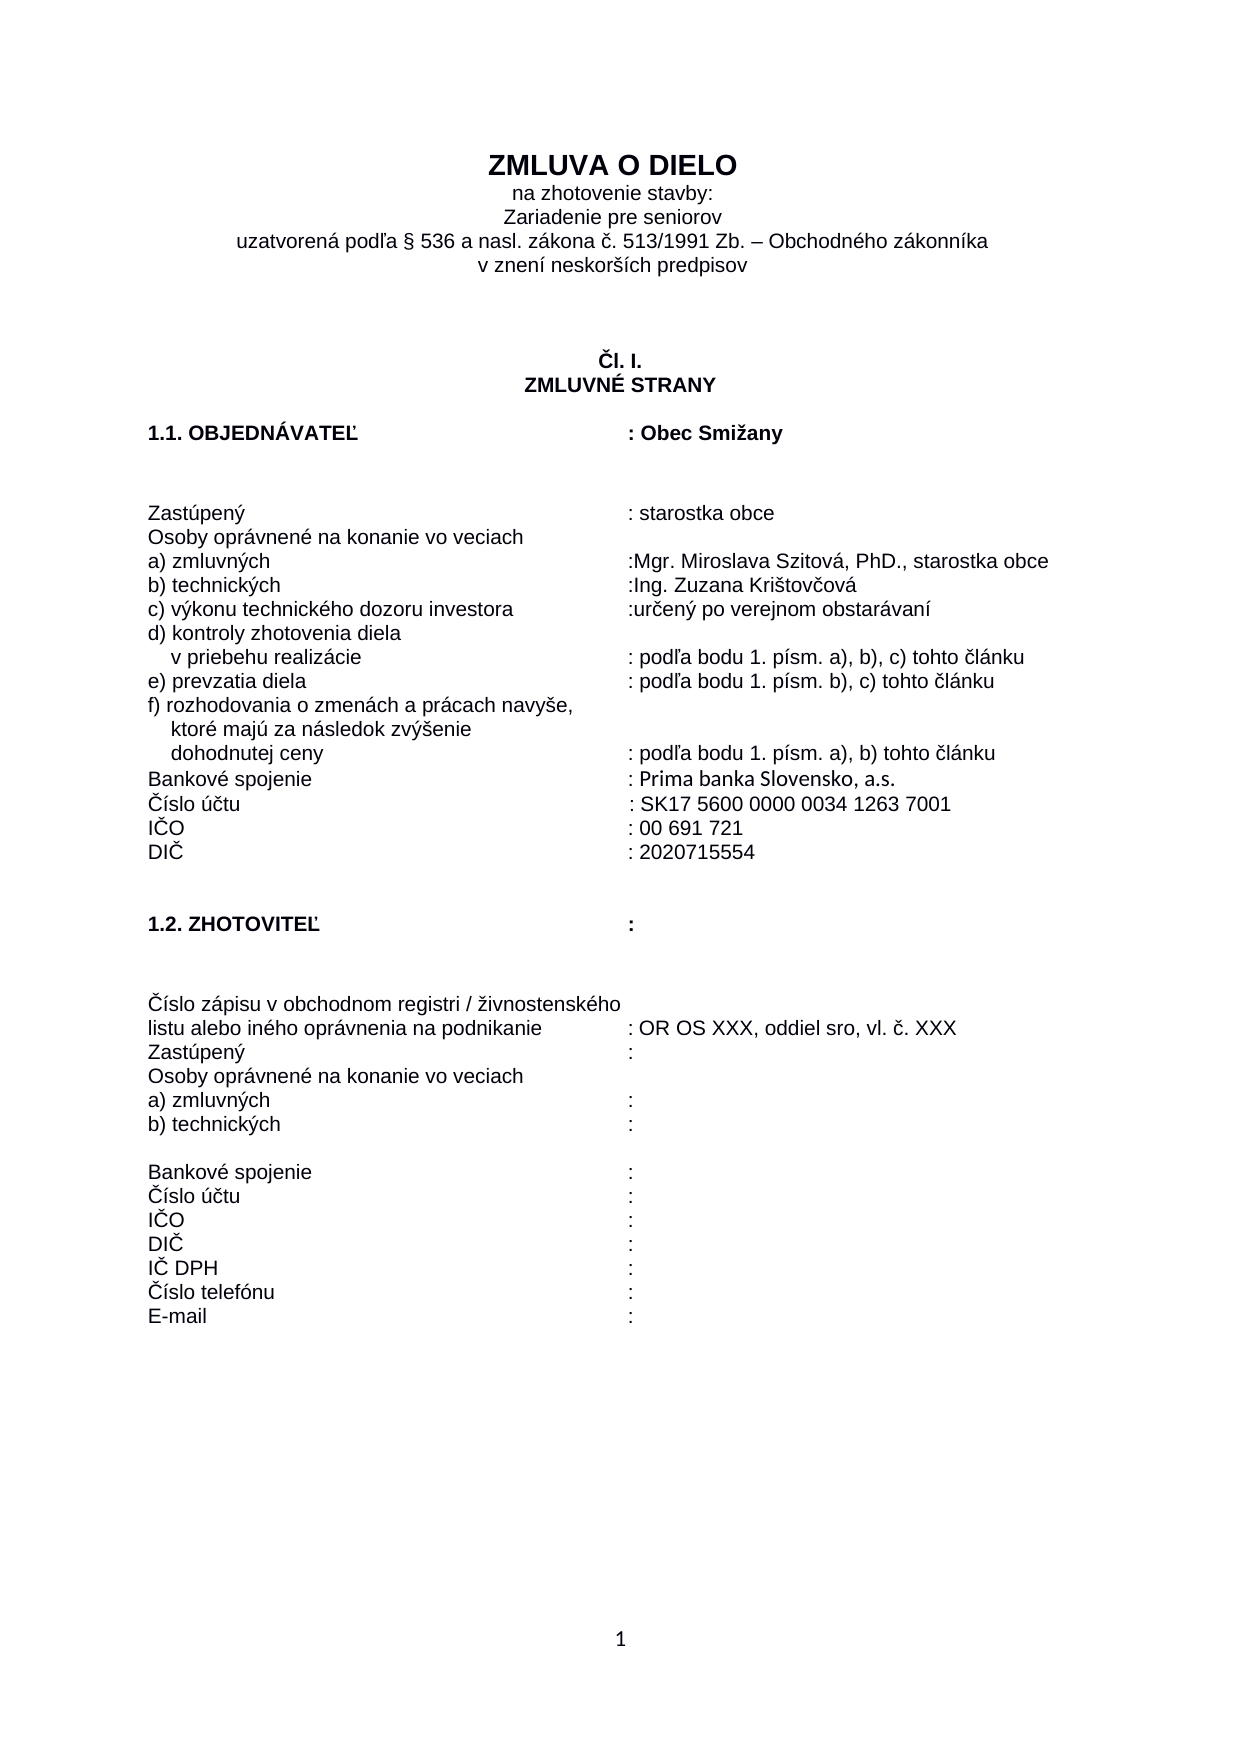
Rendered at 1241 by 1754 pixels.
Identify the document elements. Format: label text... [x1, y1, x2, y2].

text uzatvorená podľa § 536 a nasl. zákona č. 513/1991 Zb. – Obchodného zákonníka [148, 229, 1078, 253]
text DIČ : 2020715554 [148, 840, 1093, 864]
text ZMLUVNÉ STRANY [148, 373, 1093, 397]
text Číslo zápisu v obchodnom registri / živnostenského [148, 992, 1093, 1016]
text IČO : [148, 1208, 1093, 1232]
text Číslo účtu : [148, 1184, 1093, 1208]
text f) rozhodovania o zmenách a prácach navyše, [148, 692, 1093, 716]
text d) kontroly zhotovenia diela [148, 621, 1093, 644]
text 1.2. ZHOTOVITEĽ : [148, 912, 1093, 936]
text v priebehu realizácie : podľa bodu 1. písm. a), b), c) tohto článku [148, 644, 1093, 668]
text b) technických :Ing. Zuzana Krištovčová [148, 573, 1093, 597]
text Osoby oprávnené na konanie vo veciach [148, 525, 1093, 549]
text IČ DPH : [148, 1256, 1093, 1279]
text IČO : 00 691 721 [148, 816, 1093, 840]
text v znení neskorších predpisov [148, 253, 1078, 277]
text e) prevzatia diela : podľa bodu 1. písm. b), c) tohto článku [148, 668, 1093, 692]
text Číslo telefónu : [148, 1279, 1093, 1303]
text Bankové spojenie : [148, 1160, 1093, 1184]
text 1.1. OBJEDNÁVATEĽ : Obec Smižany [148, 421, 1093, 445]
text Osoby oprávnené na konanie vo veciach [148, 1064, 1093, 1088]
text ktoré majú za následok zvýšenie [148, 716, 1093, 740]
text Bankové spojenie : Prima banka Slovensko, a.s. [148, 764, 1093, 792]
text Číslo účtu : SK17 5600 0000 0034 1263 7001 [148, 792, 1093, 816]
text Zariadenie pre seniorov [148, 205, 1078, 229]
text DIČ : [148, 1232, 1093, 1256]
text ZMLUVA O DIELO [148, 148, 1078, 181]
text Zastúpený : [148, 1040, 1093, 1064]
text a) zmluvných :Mgr. Miroslava Szitová, PhD., starostka obce [148, 549, 1093, 573]
text b) technických : [148, 1112, 1093, 1136]
text E-mail : [148, 1303, 1093, 1327]
text listu alebo iného oprávnenia na podnikanie : OR OS XXX, oddiel sro, vl. č. XXX [148, 1016, 1093, 1040]
text a) zmluvných : [148, 1088, 1093, 1112]
text dohodnutej ceny : podľa bodu 1. písm. a), b) tohto článku [148, 740, 1093, 764]
text Čl. I. [148, 349, 1093, 373]
text Zastúpený : starostka obce [148, 501, 1093, 525]
text c) výkonu technického dozoru investora :určený po verejnom obstarávaní [148, 597, 1093, 621]
text na zhotovenie stavby: [148, 181, 1078, 205]
